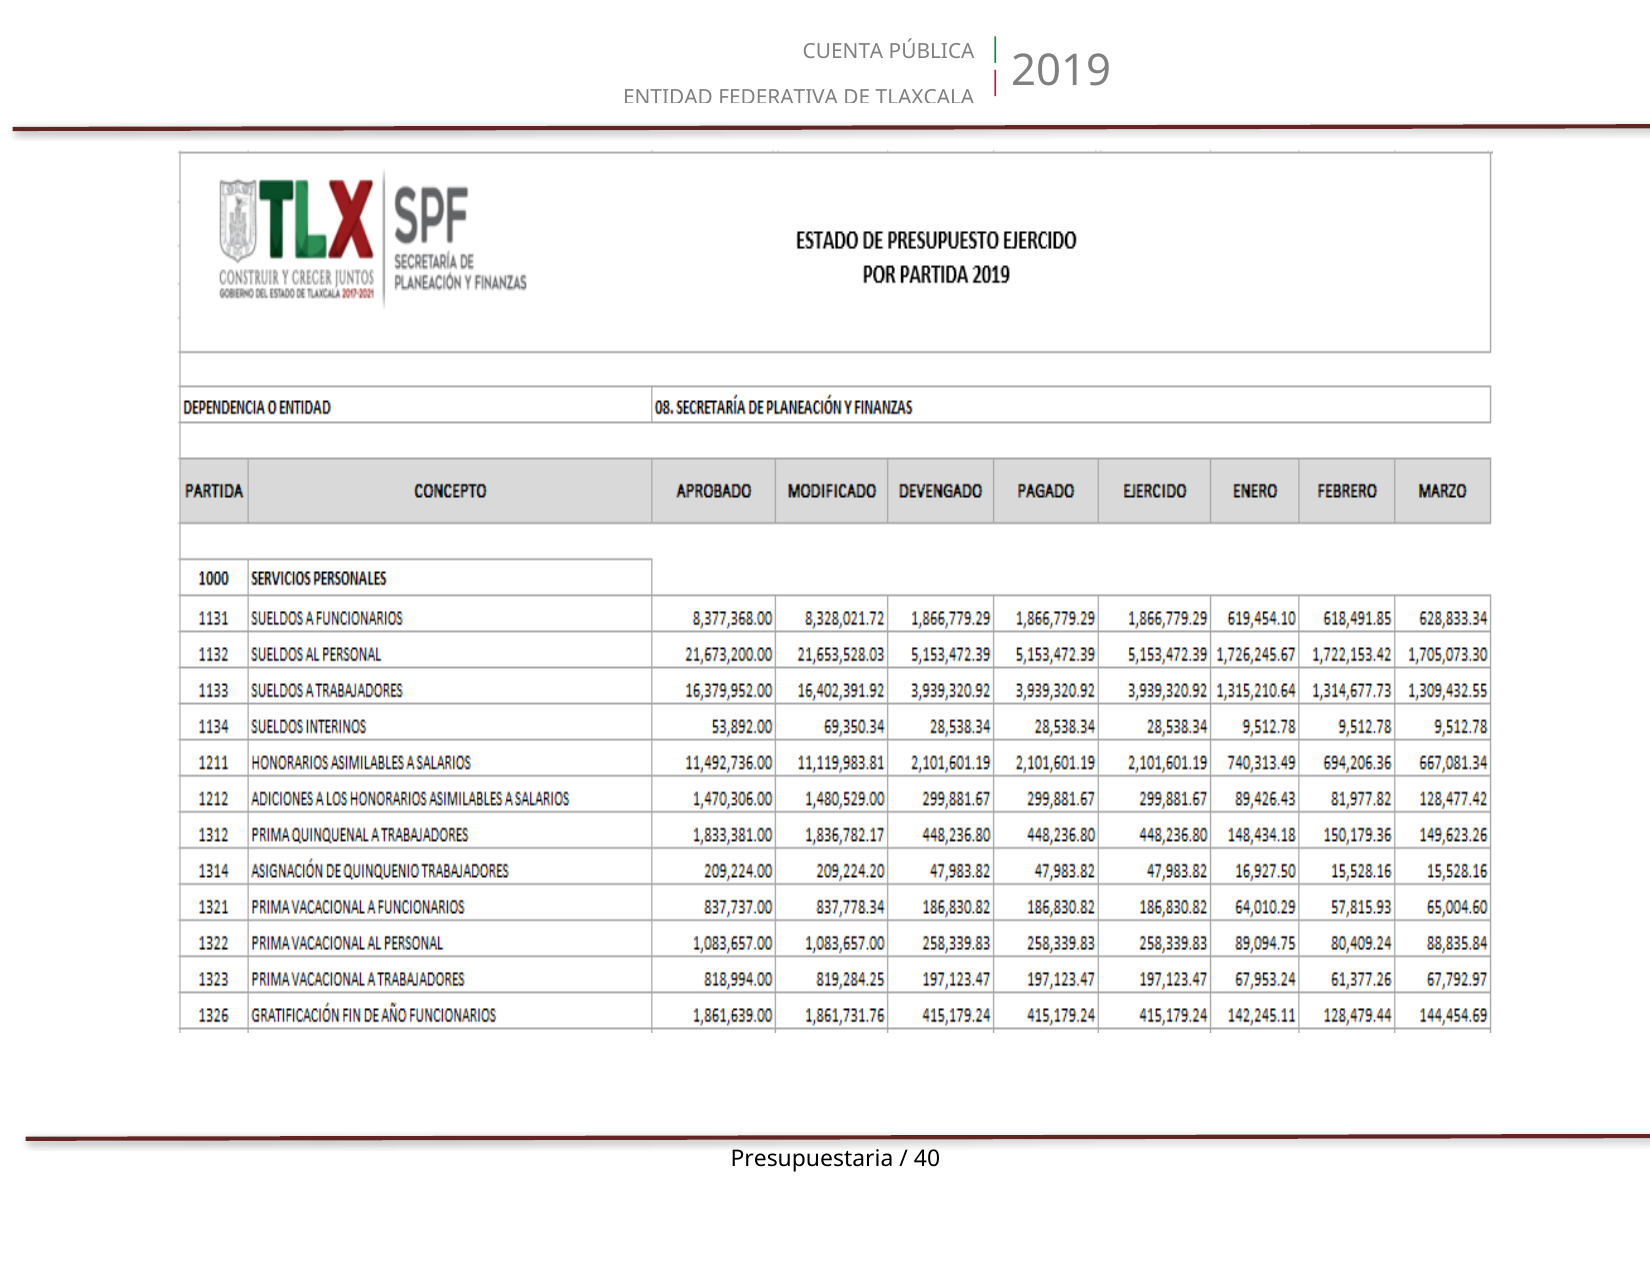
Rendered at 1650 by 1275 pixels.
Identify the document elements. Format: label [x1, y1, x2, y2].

picture [989, 28, 1005, 99]
picture [177, 150, 1493, 1033]
